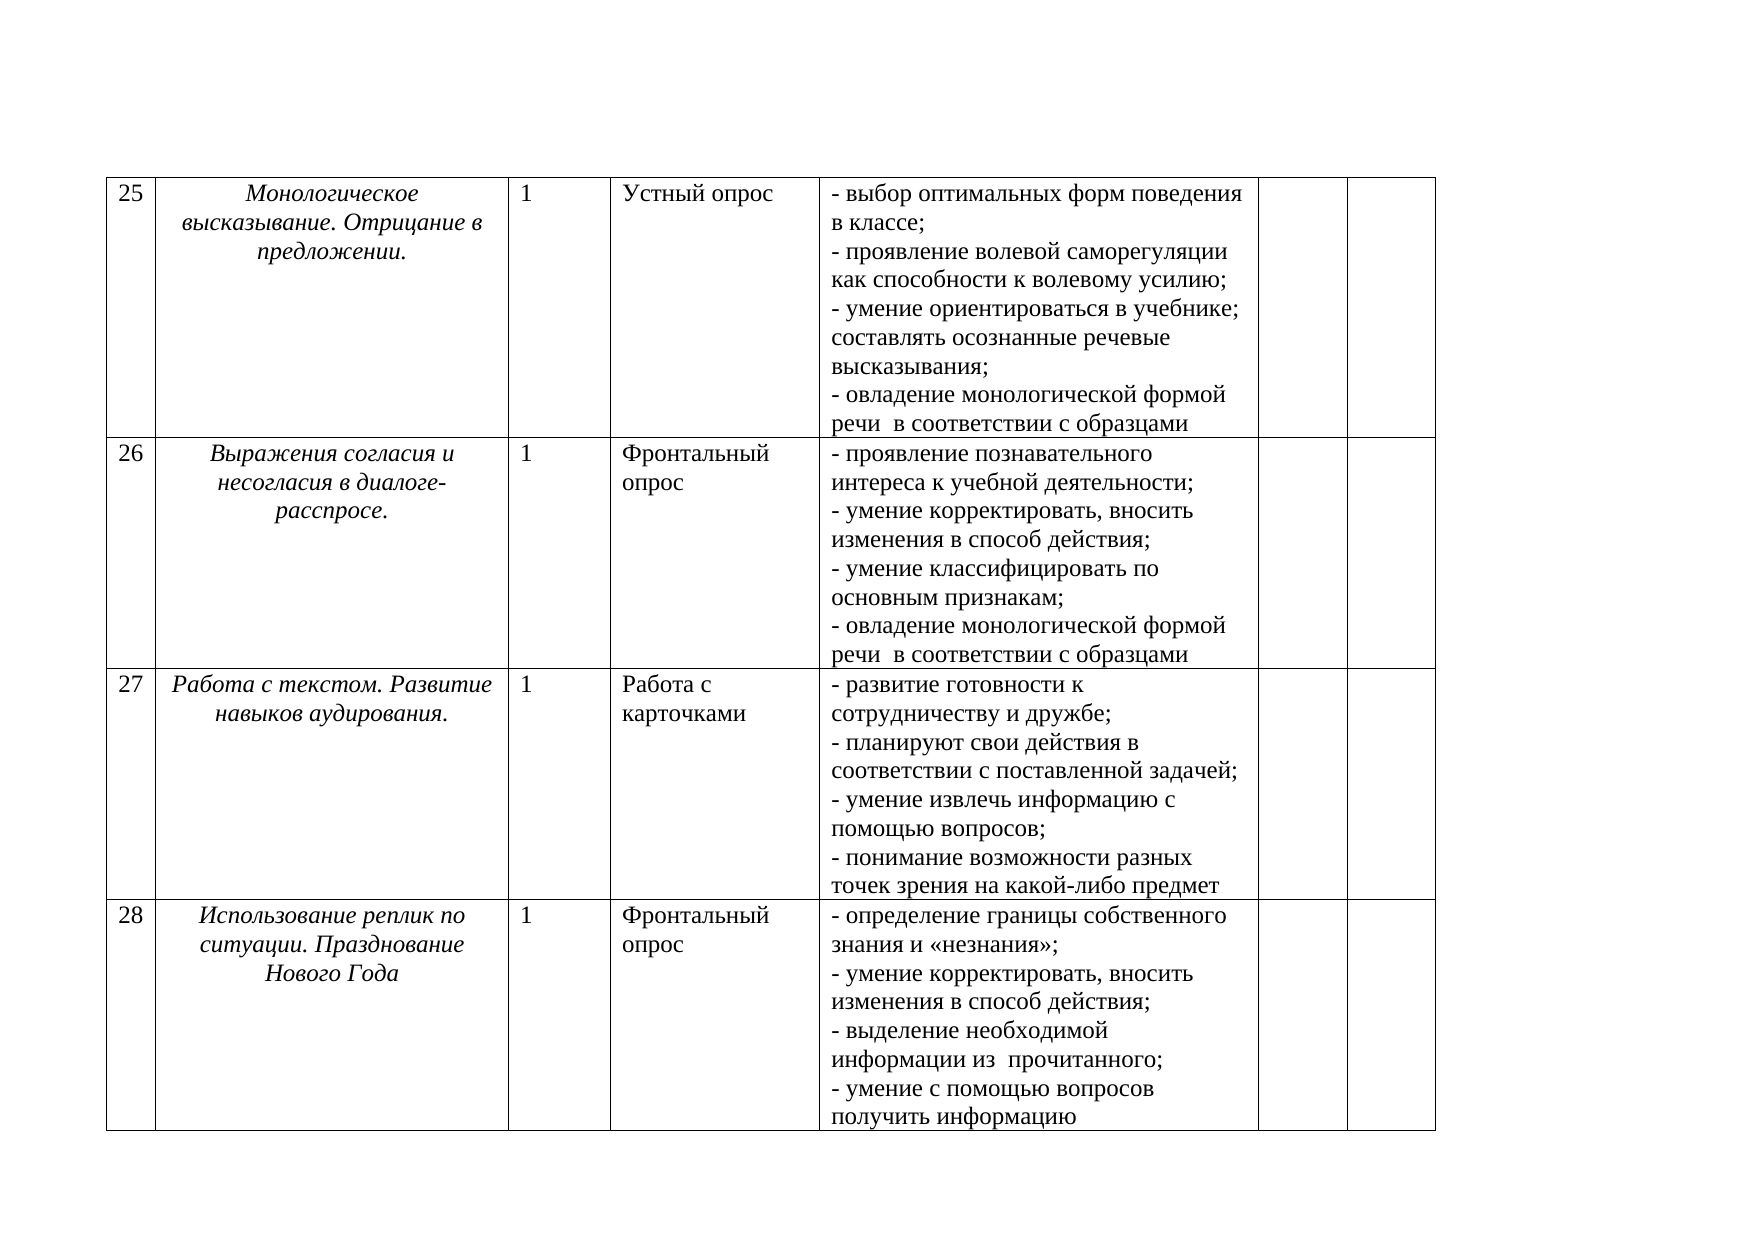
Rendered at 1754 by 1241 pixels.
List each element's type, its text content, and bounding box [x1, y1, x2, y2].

table_cell [1259, 669, 1347, 899]
table_cell 1 [509, 900, 610, 1130]
table_cell Работа с текстом. Развитие навыков аудирования. [156, 669, 508, 899]
table_cell [1259, 178, 1347, 437]
table_cell 27 [107, 669, 155, 899]
table_cell [1348, 669, 1435, 899]
table_cell Устный опрос [611, 178, 819, 437]
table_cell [820, 900, 1258, 1130]
table_cell Работа с карточками [611, 669, 819, 899]
table_cell [1348, 178, 1435, 437]
table_cell Фронтальный опрос [611, 438, 819, 668]
table_cell [1348, 900, 1435, 1130]
table_cell 1 [509, 178, 610, 437]
table_cell [1348, 438, 1435, 668]
table_cell - проявление познавательного интереса к учебной деятельности; - умение корректировать, вносить изменения в способ действия; - умение классифицировать по основным признакам; - овладение монологической формой речи в соответствии с образцами [820, 438, 1258, 668]
table_cell Фронтальный опрос [611, 900, 819, 1130]
table_cell Использование реплик по ситуации. Празднование Нового Года [156, 900, 508, 1130]
table_cell 1 [509, 669, 610, 899]
table_cell [1259, 900, 1347, 1130]
table_cell Монологическое высказывание. Отрицание в предложении. [156, 178, 508, 437]
table_cell 28 [107, 900, 155, 1130]
table_cell Выражения согласия и несогласия в диалоге-расспросе. [156, 438, 508, 668]
table_cell - развитие готовности к сотрудничеству и дружбе; - планируют свои действия в соответствии с поставленной задачей; - умение извлечь информацию с помощью вопросов; - понимание возможности разных точек зрения на какой-либо предмет [820, 669, 1258, 899]
table_cell 1 [509, 438, 610, 668]
table_cell - выбор оптимальных форм поведения в классе; - проявление волевой саморегуляции как способности к волевому усилию; - умение ориентироваться в учебнике; составлять осознанные речевые высказывания; - овладение монологической формой речи в соответствии с образцами [820, 178, 1258, 437]
table_cell 26 [107, 438, 155, 668]
table_cell 25 [107, 178, 155, 437]
table_cell [1259, 438, 1347, 668]
